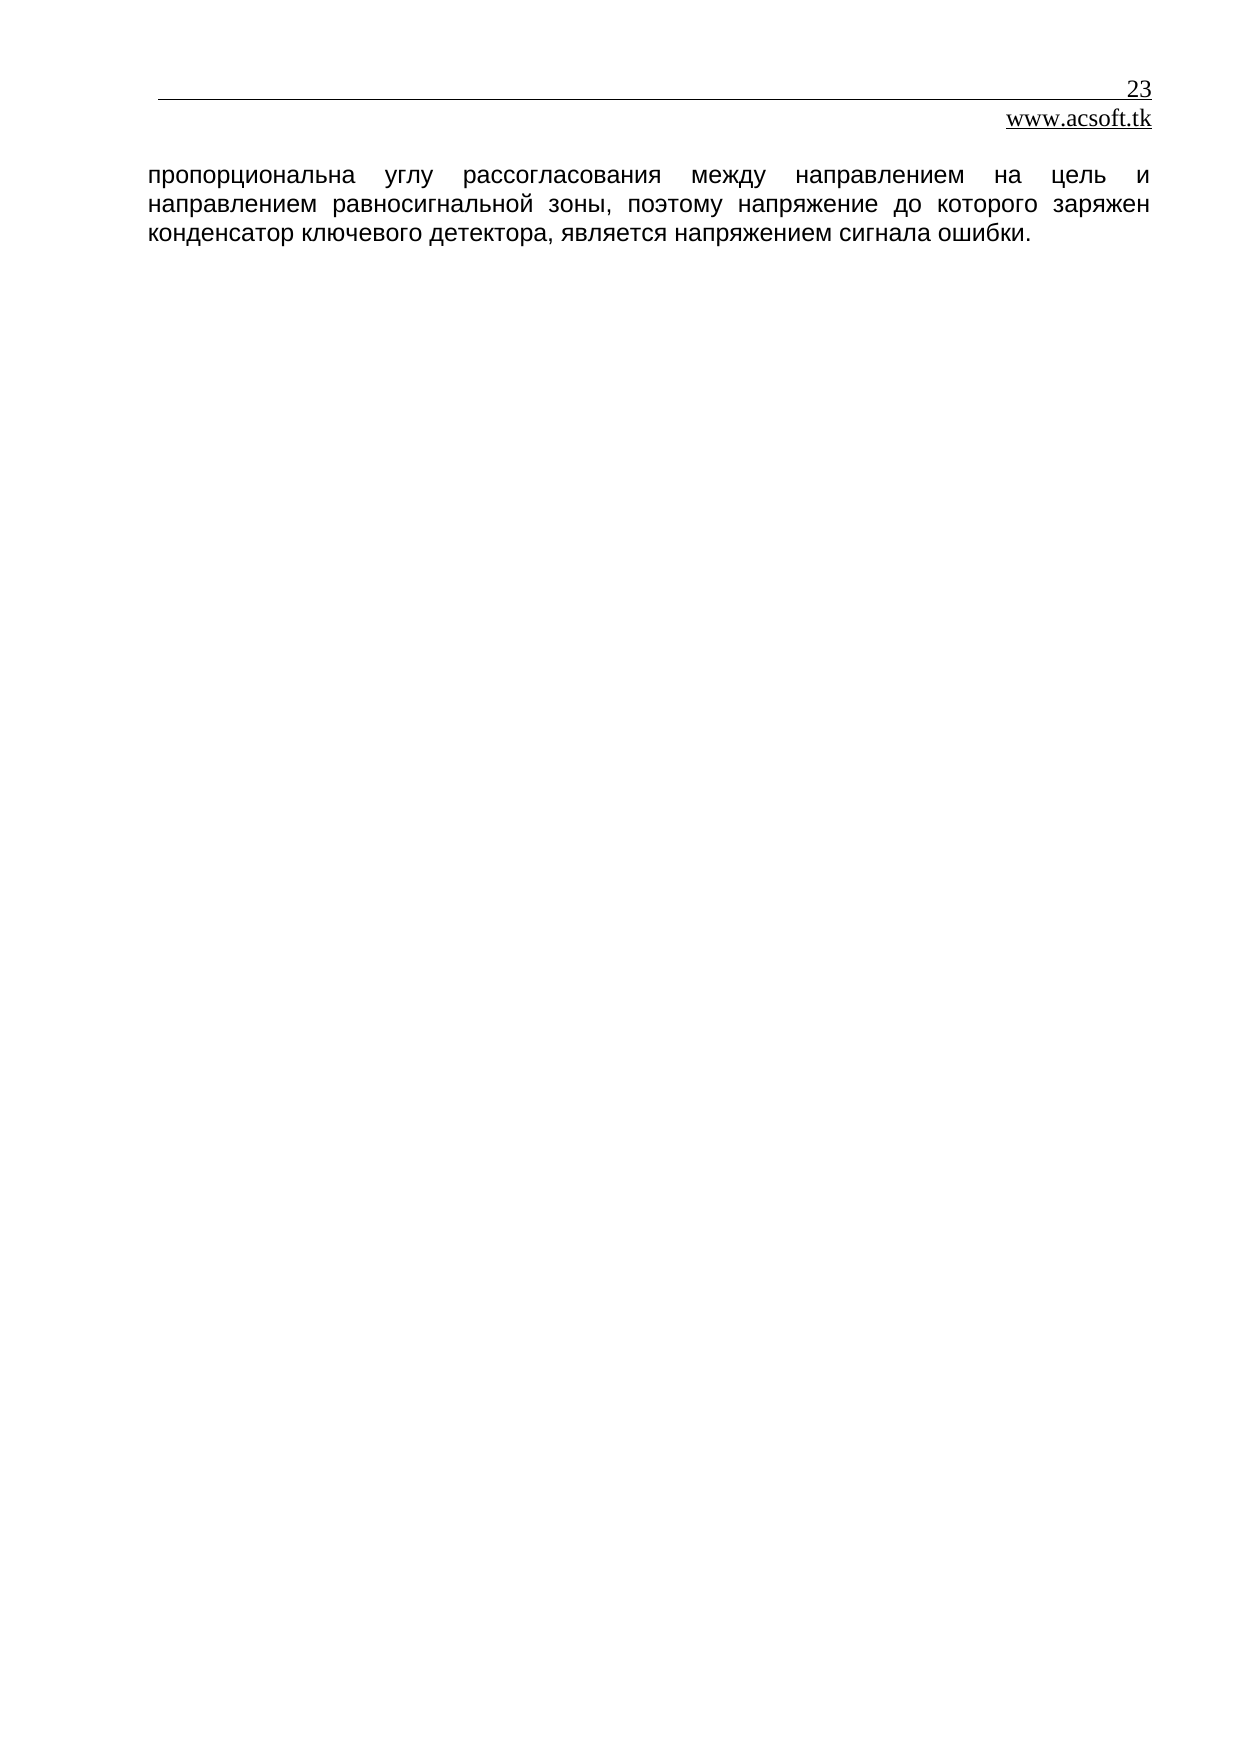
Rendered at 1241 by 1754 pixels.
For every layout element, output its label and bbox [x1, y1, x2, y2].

text [148, 160, 1152, 246]
